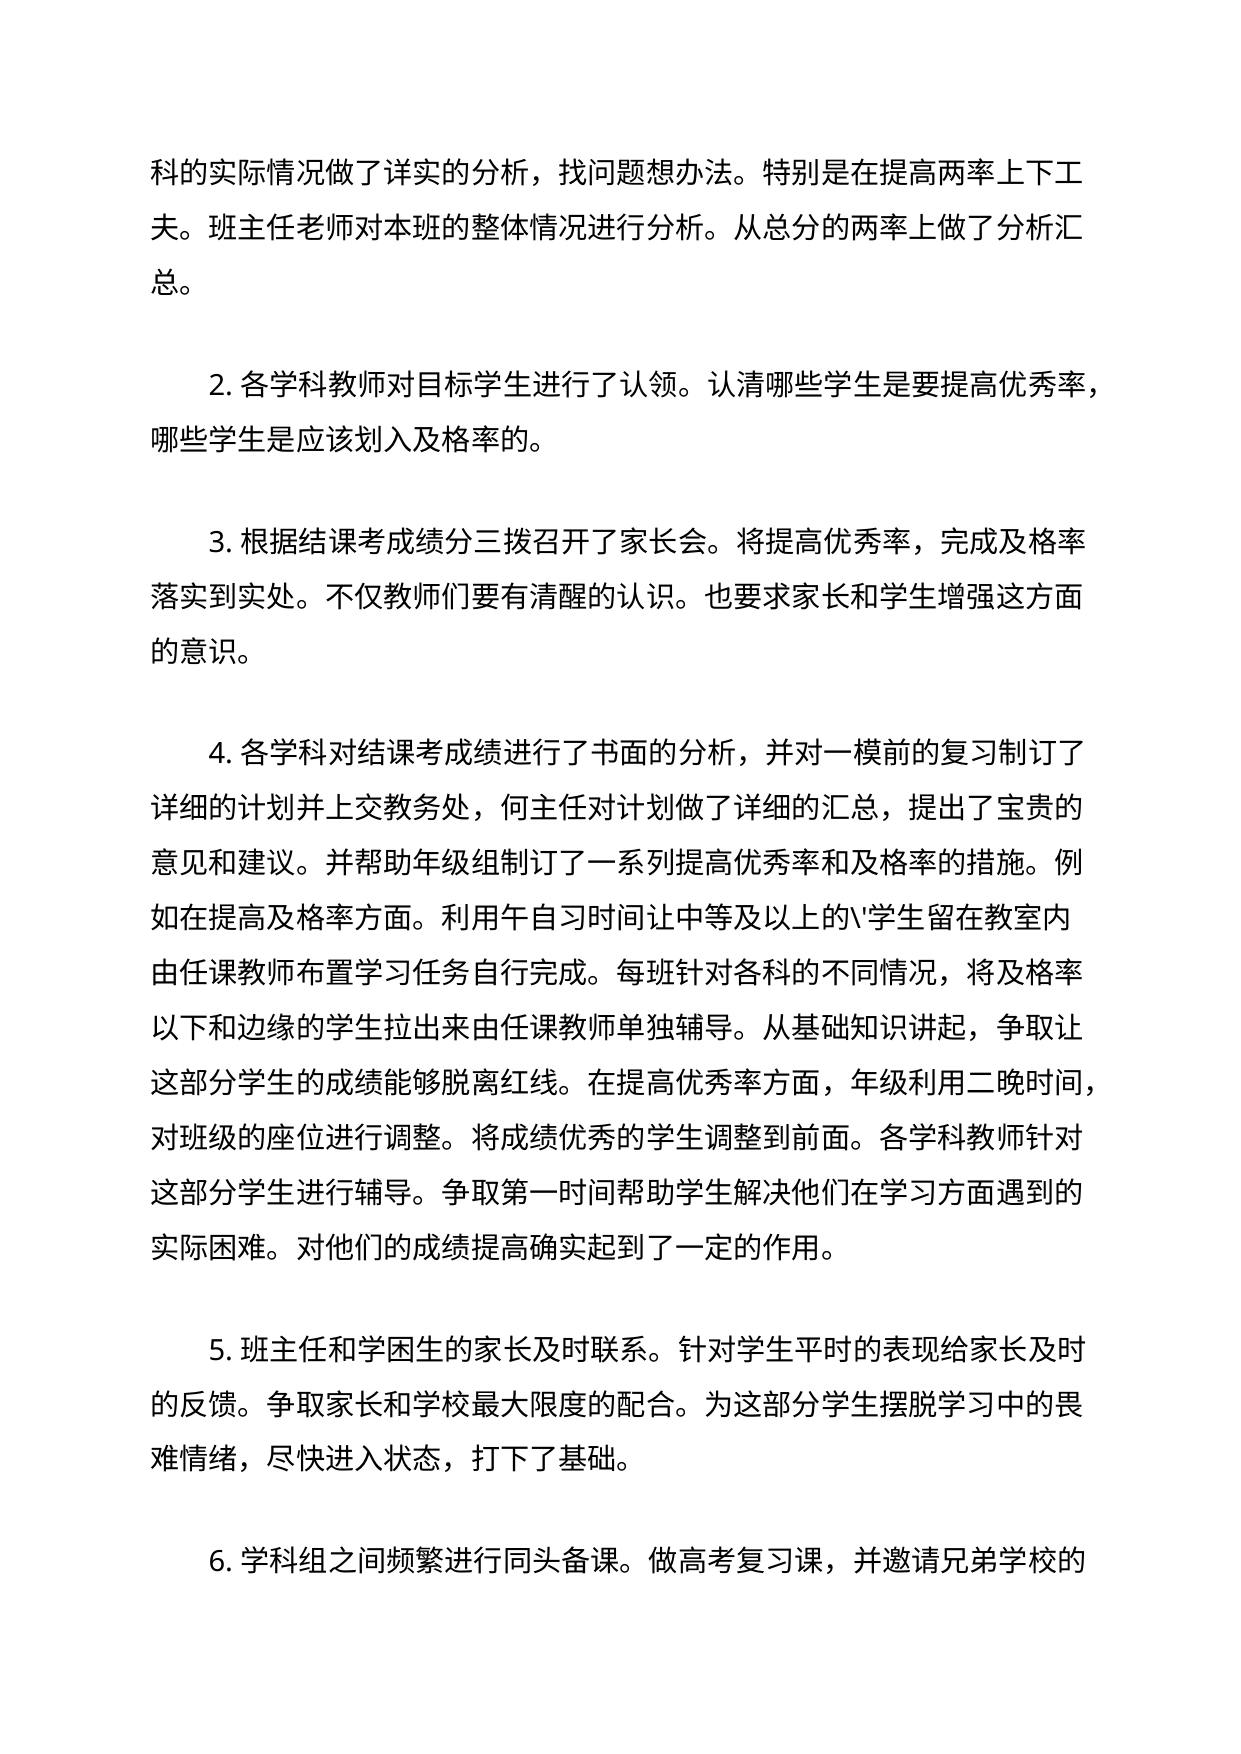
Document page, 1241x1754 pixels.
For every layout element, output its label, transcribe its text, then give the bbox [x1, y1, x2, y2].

text 5. 班主任和学困生的家长及时联系。针对学生平时的表现给家长及时的反馈。争取家长和学校最大限度的配合。为这部分学生摆脱学习中的畏难情绪，尽快进入状态，打下了基础。 [150, 1326, 1090, 1478]
text 3. 根据结课考成绩分三拨召开了家长会。将提高优秀率，完成及格率落实到实处。不仅教师们要有清醒的认识。也要求家长和学生增强这方面的意识。 [150, 518, 1090, 671]
text 4. 各学科对结课考成绩进行了书面的分析，并对一模前的复习制订了详细的计划并上交教务处，何主任对计划做了详细的汇总，提出了宝贵的意见和建议。并帮助年级组制订了一系列提高优秀率和及格率的措施。例如在提高及格率方面。利用午自习时间让中等及以上的\'学生留在教室内由任课教师布置学习任务自行完成。每班针对各科的不同情况，将及格率以下和边缘的学生拉出来由任课教师单独辅导。从基础知识讲起，争取让这部分学生的成绩能够脱离红线。在提高优秀率方面，年级利用二晚时间，对班级的座位进行调整。将成绩优秀的学生调整到前面。各学科教师针对这部分学生进行辅导。争取第一时间帮助学生解决他们在学习方面遇到的实际困难。对他们的成绩提高确实起到了一定的作用。 [150, 730, 1090, 1267]
text 2. 各学科教师对目标学生进行了认领。认清哪些学生是要提高优秀率，哪些学生是应该划入及格率的。 [150, 362, 1090, 459]
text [150, 1538, 1090, 1580]
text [150, 150, 1090, 302]
